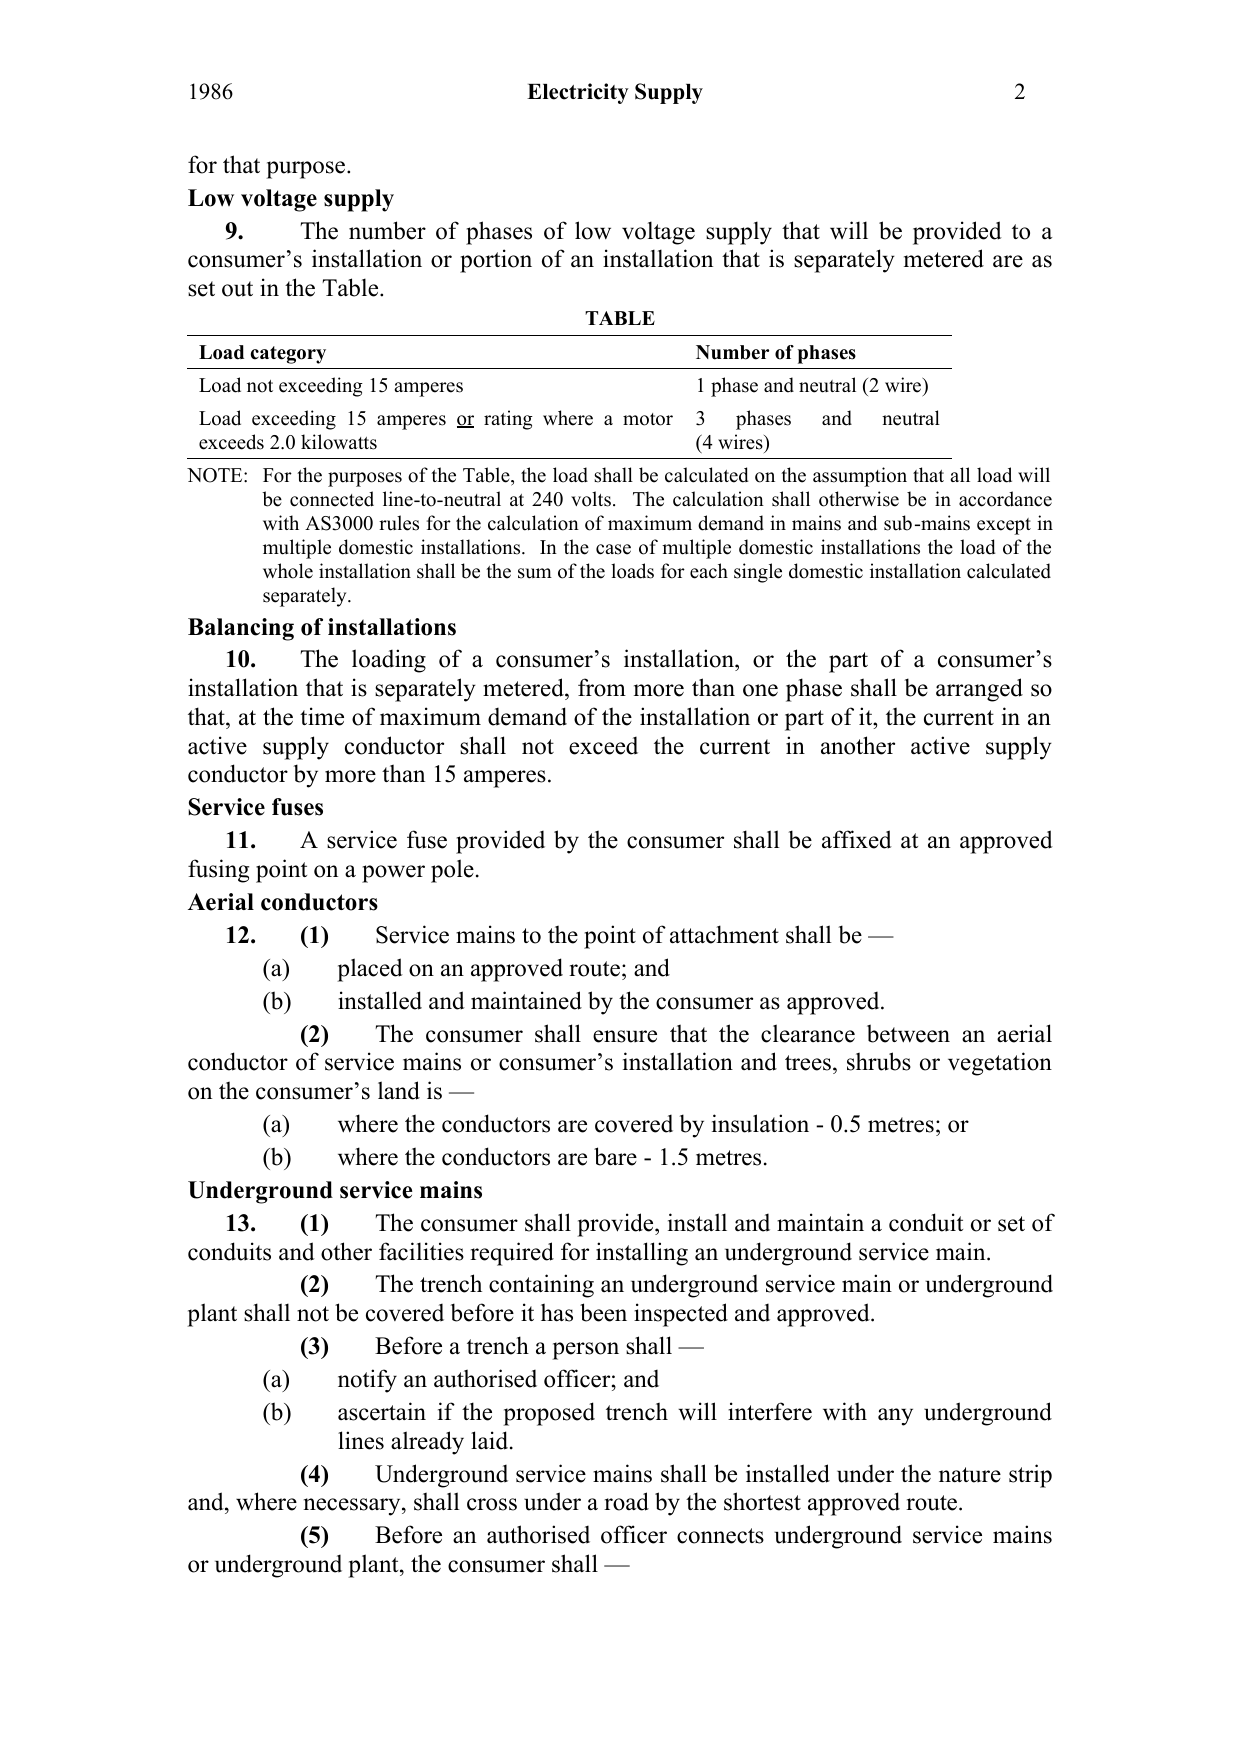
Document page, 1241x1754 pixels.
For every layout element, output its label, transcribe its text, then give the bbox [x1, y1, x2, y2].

text (a) placed on an approved route; and [262, 953, 1053, 982]
text (2) The trench containing an underground service main or underground plant shall not be covered before it has been inspected and approved. [187, 1269, 1053, 1327]
table_header Load category [187, 336, 684, 368]
text 12. (1) Service mains to the point of attachment shall be — [187, 920, 1053, 949]
text (4) Underground service mains shall be installed under the nature strip and, where necessary, shall cross under a road by the shortest approved route. [187, 1459, 1053, 1516]
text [187, 150, 1053, 179]
text (3) Before a trench a person shall — [187, 1331, 1053, 1360]
text (2) The consumer shall ensure that the clearance between an aerial conductor of service mains or consumer’s installation and trees, shrubs or vegetation on the consumer’s land is — [187, 1019, 1053, 1105]
text 10. The loading of a consumer’s installation, or the part of a consumer’s installation that is separately metered, from more than one phase shall be arranged so that, at the time of maximum demand of the installation or part of it, the current in an active supply conductor shall not exceed the current in another active supply conductor by more than 15 amperes. [187, 644, 1053, 788]
text 9. The number of phases of low voltage supply that will be provided to a consumer’s installation or portion of an installation that is separately metered are as set out in the Table. [187, 216, 1053, 302]
subtitle Low voltage supply [187, 183, 1053, 212]
table_cell 3 phases and neutral (4 wires) [684, 401, 952, 458]
text (b) where the conductors are bare - 1.5 metres. [262, 1142, 1053, 1171]
text (a) where the conductors are covered by insulation - 0.5 metres; or [262, 1109, 1053, 1138]
subtitle Service fuses [187, 792, 1053, 821]
subtitle TABLE [187, 306, 1053, 330]
table_header Number of phases [684, 336, 952, 368]
text 13. (1) The consumer shall provide, install and maintain a conduit or set of conduits and other facilities required for installing an underground service main. [187, 1208, 1053, 1265]
text (a) notify an authorised officer; and [262, 1364, 1053, 1393]
text (5) Before an authorised officer connects underground service mains or underground plant, the consumer shall — [187, 1520, 1053, 1578]
table_cell Load exceeding 15 amperes or rating where a motor exceeds 2.0 kilowatts [187, 401, 684, 458]
table_cell Load not exceeding 15 amperes [187, 369, 684, 401]
subtitle Balancing of installations [187, 612, 1053, 640]
text 11. A service fuse provided by the consumer shall be affixed at an approved fusing point on a power pole. [187, 825, 1053, 883]
text (b) installed and maintained by the consumer as approved. [262, 986, 1053, 1014]
text (b) ascertain if the proposed trench will interfere with any underground lines already laid. [262, 1397, 1053, 1454]
subtitle Aerial conductors [187, 887, 1053, 916]
subtitle Underground service mains [187, 1175, 1053, 1204]
text NOTE: For the purposes of the Table, the load shall be calculated on the assumption that all load will be connected line-to-neutral at 240 volts. The calculation shall otherwise be in accordance with AS3000 rules for the calculation of maximum demand in mains and sub-mains except in multiple domestic installations. In the case of multiple domestic installations the load of the whole installation shall be the sum of the loads for each single domestic installation calculated separately. [187, 463, 1053, 607]
table_cell 1 phase and neutral (2 wire) [684, 369, 952, 401]
